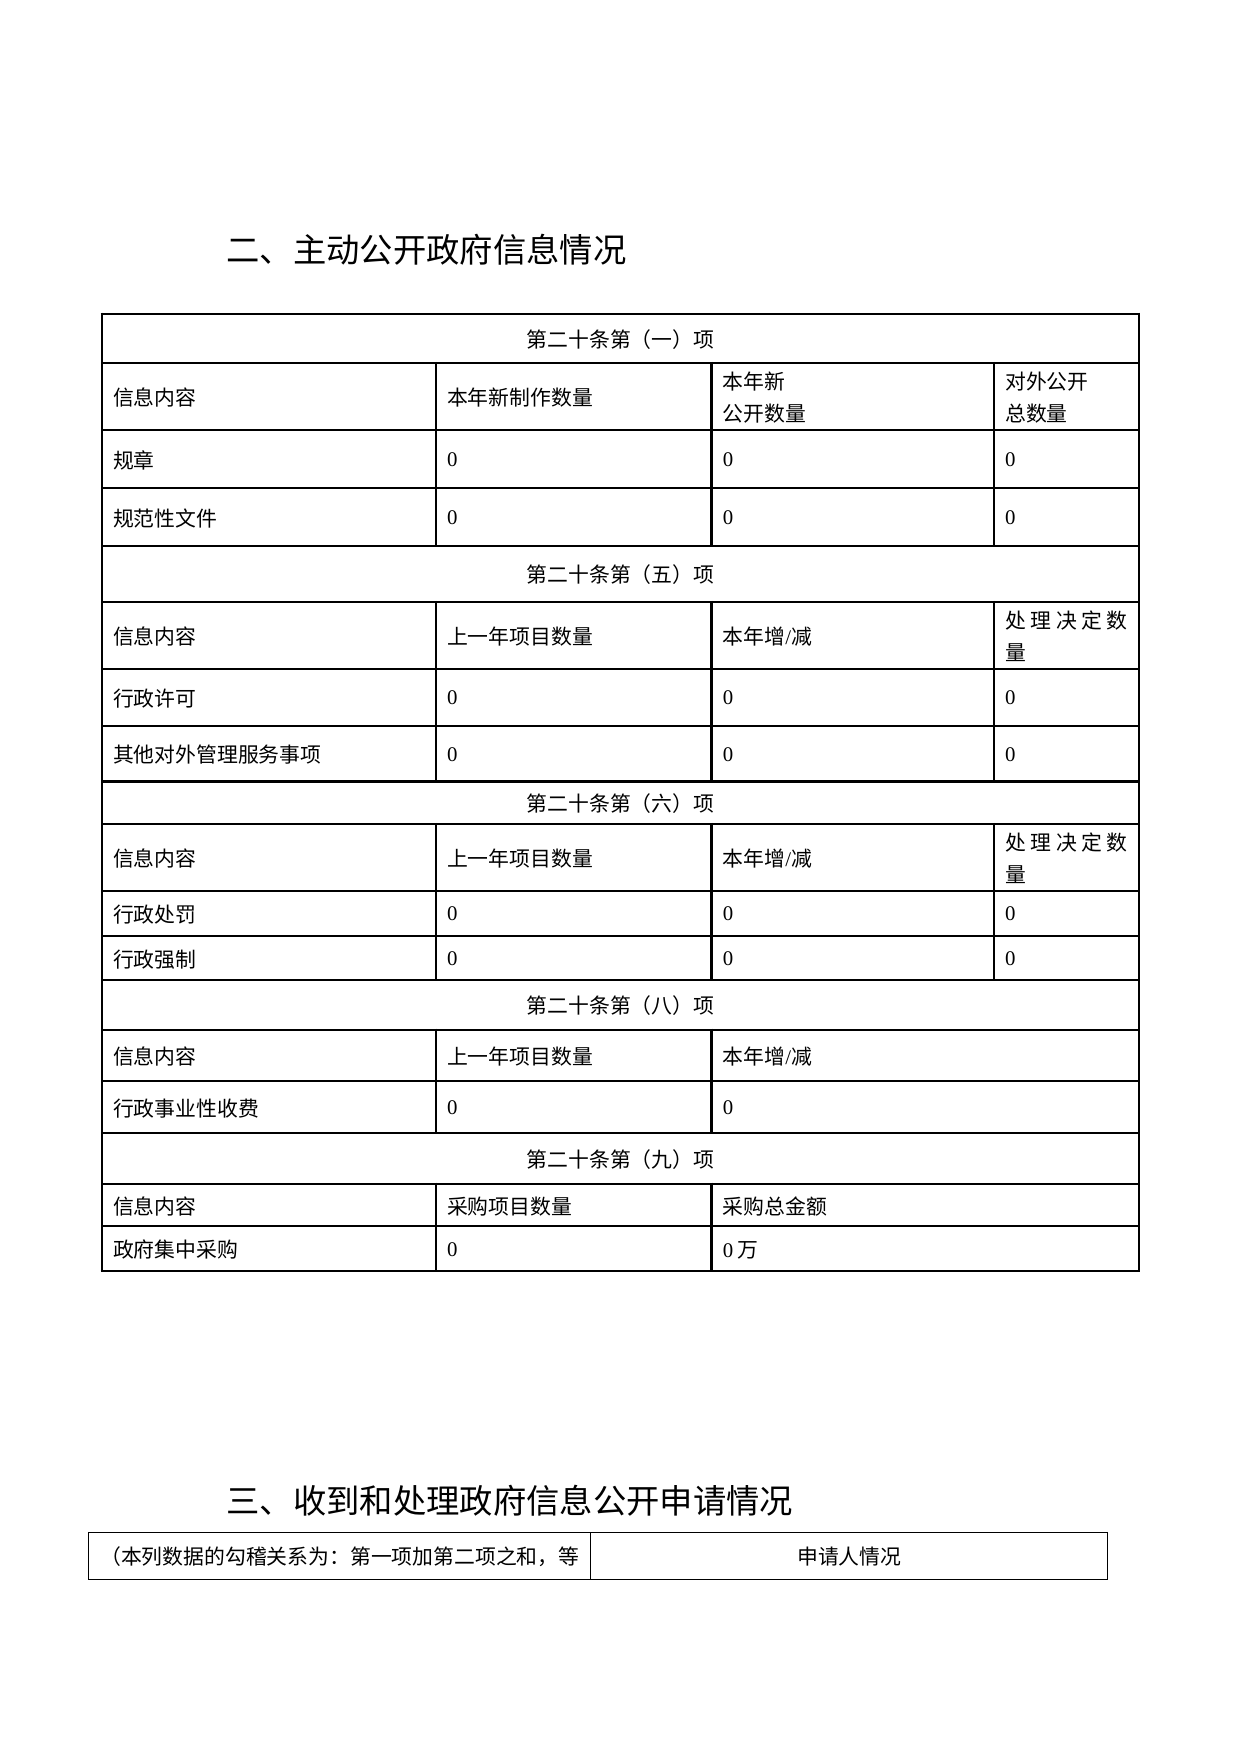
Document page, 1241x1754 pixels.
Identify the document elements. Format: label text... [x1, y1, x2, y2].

table_cell 0 [713, 727, 993, 780]
text 二、主动公开政府信息情况 [159, 215, 1081, 280]
table_cell 0 [995, 670, 1138, 724]
table_cell 0 [437, 1227, 710, 1270]
table_cell 0 [437, 670, 710, 724]
table_cell 规章 [103, 431, 435, 487]
table_cell 信息内容 [103, 825, 435, 890]
table_cell 第二十条第（九）项 [103, 1134, 1138, 1183]
table_cell 其他对外管理服务事项 [103, 727, 435, 780]
table_cell 0 [713, 892, 993, 935]
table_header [89, 1533, 590, 1578]
table_cell 0万 [713, 1227, 1138, 1270]
table_cell 采购项目数量 [437, 1185, 710, 1225]
table_cell 0 [713, 431, 993, 487]
table_cell 第二十条第（六）项 [103, 783, 1138, 823]
table_cell 本年新制作数量 [437, 364, 710, 429]
table_cell 行政强制 [103, 937, 435, 979]
table_cell 0 [437, 937, 710, 979]
table_cell 处理决定数量 [995, 825, 1138, 890]
table_cell 行政处罚 [103, 892, 435, 935]
table_cell 采购总金额 [713, 1185, 1138, 1225]
table_cell 0 [995, 489, 1138, 545]
table_cell 本年增/减 [713, 1031, 1138, 1080]
table_cell 0 [995, 937, 1138, 979]
table_cell 信息内容 [103, 1185, 435, 1225]
table_cell 规范性文件 [103, 489, 435, 545]
table_cell 上一年项目数量 [437, 603, 710, 668]
table_cell 行政事业性收费 [103, 1082, 435, 1132]
table_cell 上一年项目数量 [437, 825, 710, 890]
table_cell 第二十条第（八）项 [103, 981, 1138, 1028]
table_cell 政府集中采购 [103, 1227, 435, 1270]
table_cell 0 [713, 670, 993, 724]
table_cell 信息内容 [103, 1031, 435, 1080]
table_cell 本年增/减 [713, 603, 993, 668]
table_cell 0 [437, 489, 710, 545]
table_cell 0 [713, 489, 993, 545]
table_header 第二十条第（一）项 [103, 315, 1138, 362]
text 三、收到和处理政府信息公开申请情况 [159, 1467, 1081, 1532]
table_cell 0 [437, 892, 710, 935]
table_cell 信息内容 [103, 603, 435, 668]
table_cell 第二十条第（五）项 [103, 547, 1138, 601]
table_cell 上一年项目数量 [437, 1031, 710, 1080]
table_cell 0 [437, 1082, 710, 1132]
table_cell 本年增/减 [713, 825, 993, 890]
table_cell 0 [713, 937, 993, 979]
table_cell 本年新 公开数量 [713, 364, 993, 429]
table_cell 行政许可 [103, 670, 435, 724]
table_cell 0 [437, 727, 710, 780]
table_cell 处理决定数量 [995, 603, 1138, 668]
table_cell 0 [995, 892, 1138, 935]
table_cell 0 [995, 431, 1138, 487]
table_cell 0 [995, 727, 1138, 780]
table_cell 0 [713, 1082, 1138, 1132]
table_cell 信息内容 [103, 364, 435, 429]
table_cell 0 [437, 431, 710, 487]
table_header 申请人情况 [591, 1533, 1107, 1578]
table_cell 对外公开 总数量 [995, 364, 1138, 429]
